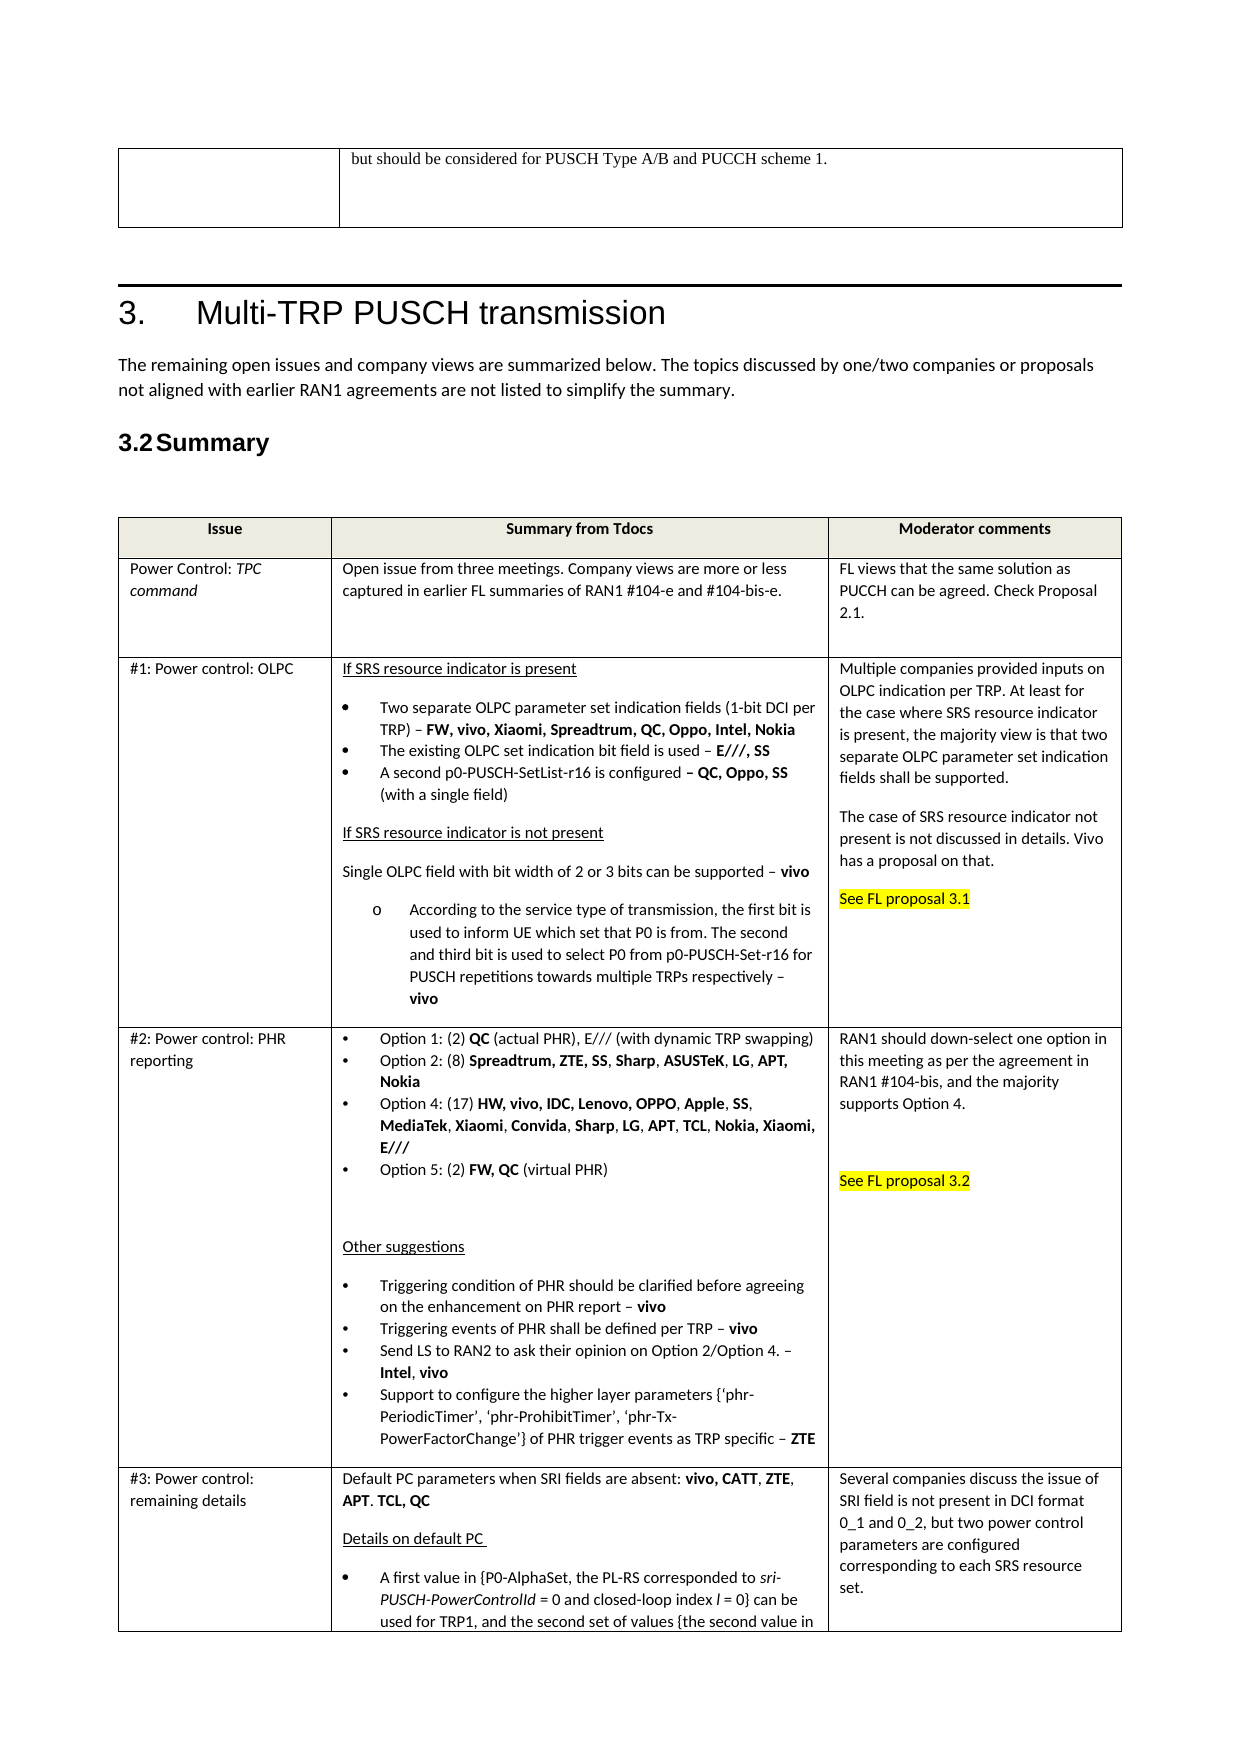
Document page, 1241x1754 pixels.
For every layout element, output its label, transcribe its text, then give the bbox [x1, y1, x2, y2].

table_header Summary from Tdocs [332, 518, 828, 557]
table_cell Option 1: (2) QC (actual PHR), E/// (with dynamic TRP swapping) Option 2: (8) Spreadtrum, ZTE, SS, Sharp, ASUSTeK, LG, APT, Nokia Option 4: (17) HW, vivo, IDC, Lenovo, OPPO, Apple, SS, MediaTek, Xiaomi, Convida, Sharp, LG, APT, TCL, Nokia, Xiaomi, E/// Option 5: (2) FW, QC (virtual PHR) Other suggestions Triggering condition of PHR should be clarified before agreeing on the enhancement on PHR report – vivo Triggering events of PHR shall be defined per TRP – vivo Send LS to RAN2 to ask their opinion on Option 2/Option 4. – Intel, vivo Support to configure the higher layer parameters {‘phr-PeriodicTimer’, ‘phr-ProhibitTimer’, ‘phr-Tx-PowerFactorChange’} of PHR trigger events as TRP specific – ZTE [332, 1028, 828, 1467]
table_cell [829, 1468, 1121, 1631]
table_cell If SRS resource indicator is present Two separate OLPC parameter set indication fields (1-bit DCI per TRP) – FW, vivo, Xiaomi, Spreadtrum, QC, Oppo, Intel, Nokia The existing OLPC set indication bit field is used – E///, SS A second p0-PUSCH-SetList-r16 is configured – QC, Oppo, SS (with a single field) If SRS resource indicator is not present Single OLPC field with bit width of 2 or 3 bits can be supported – vivo According to the service type of transmission, the first bit is used to inform UE which set that P0 is from. The second and third bit is used to select P0 from p0-PUSCH-Set-r16 for PUSCH repetitions towards multiple TRPs respectively – vivo [332, 658, 828, 1027]
table_cell #1: Power control: OLPC [119, 658, 331, 1027]
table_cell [340, 149, 1122, 227]
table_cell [119, 1468, 331, 1631]
text The remaining open issues and company views are summarized below. The topics discussed by one/two companies or proposals not aligned with earlier RAN1 agreements are not listed to simplify the summary. [118, 353, 1122, 401]
subtitle Multi-TRP PUSCH transmission [118, 287, 1122, 331]
table_cell Power Control: TPC command [119, 559, 331, 657]
table_cell Multiple companies provided inputs on OLPC indication per TRP. At least for the case where SRS resource indicator is present, the majority view is that two separate OLPC parameter set indication fields shall be supported. The case of SRS resource indicator not present is not discussed in details. Vivo has a proposal on that. See FL proposal 3.1 [829, 658, 1121, 1027]
table_header Issue [119, 518, 331, 557]
table_header Moderator comments [829, 518, 1121, 557]
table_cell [332, 1468, 828, 1631]
table_cell RAN1 should down-select one option in this meeting as per the agreement in RAN1 #104-bis, and the majority supports Option 4. See FL proposal 3.2 [829, 1028, 1121, 1467]
table_cell FL views that the same solution as PUCCH can be agreed. Check Proposal 2.1. [829, 559, 1121, 657]
subtitle Summary [118, 427, 1122, 456]
table_cell LG [119, 149, 339, 227]
table_cell #2: Power control: PHR reporting [119, 1028, 331, 1467]
table_cell Open issue from three meetings. Company views are more or less captured in earlier FL summaries of RAN1 #104-e and #104-bis-e. [332, 559, 828, 657]
